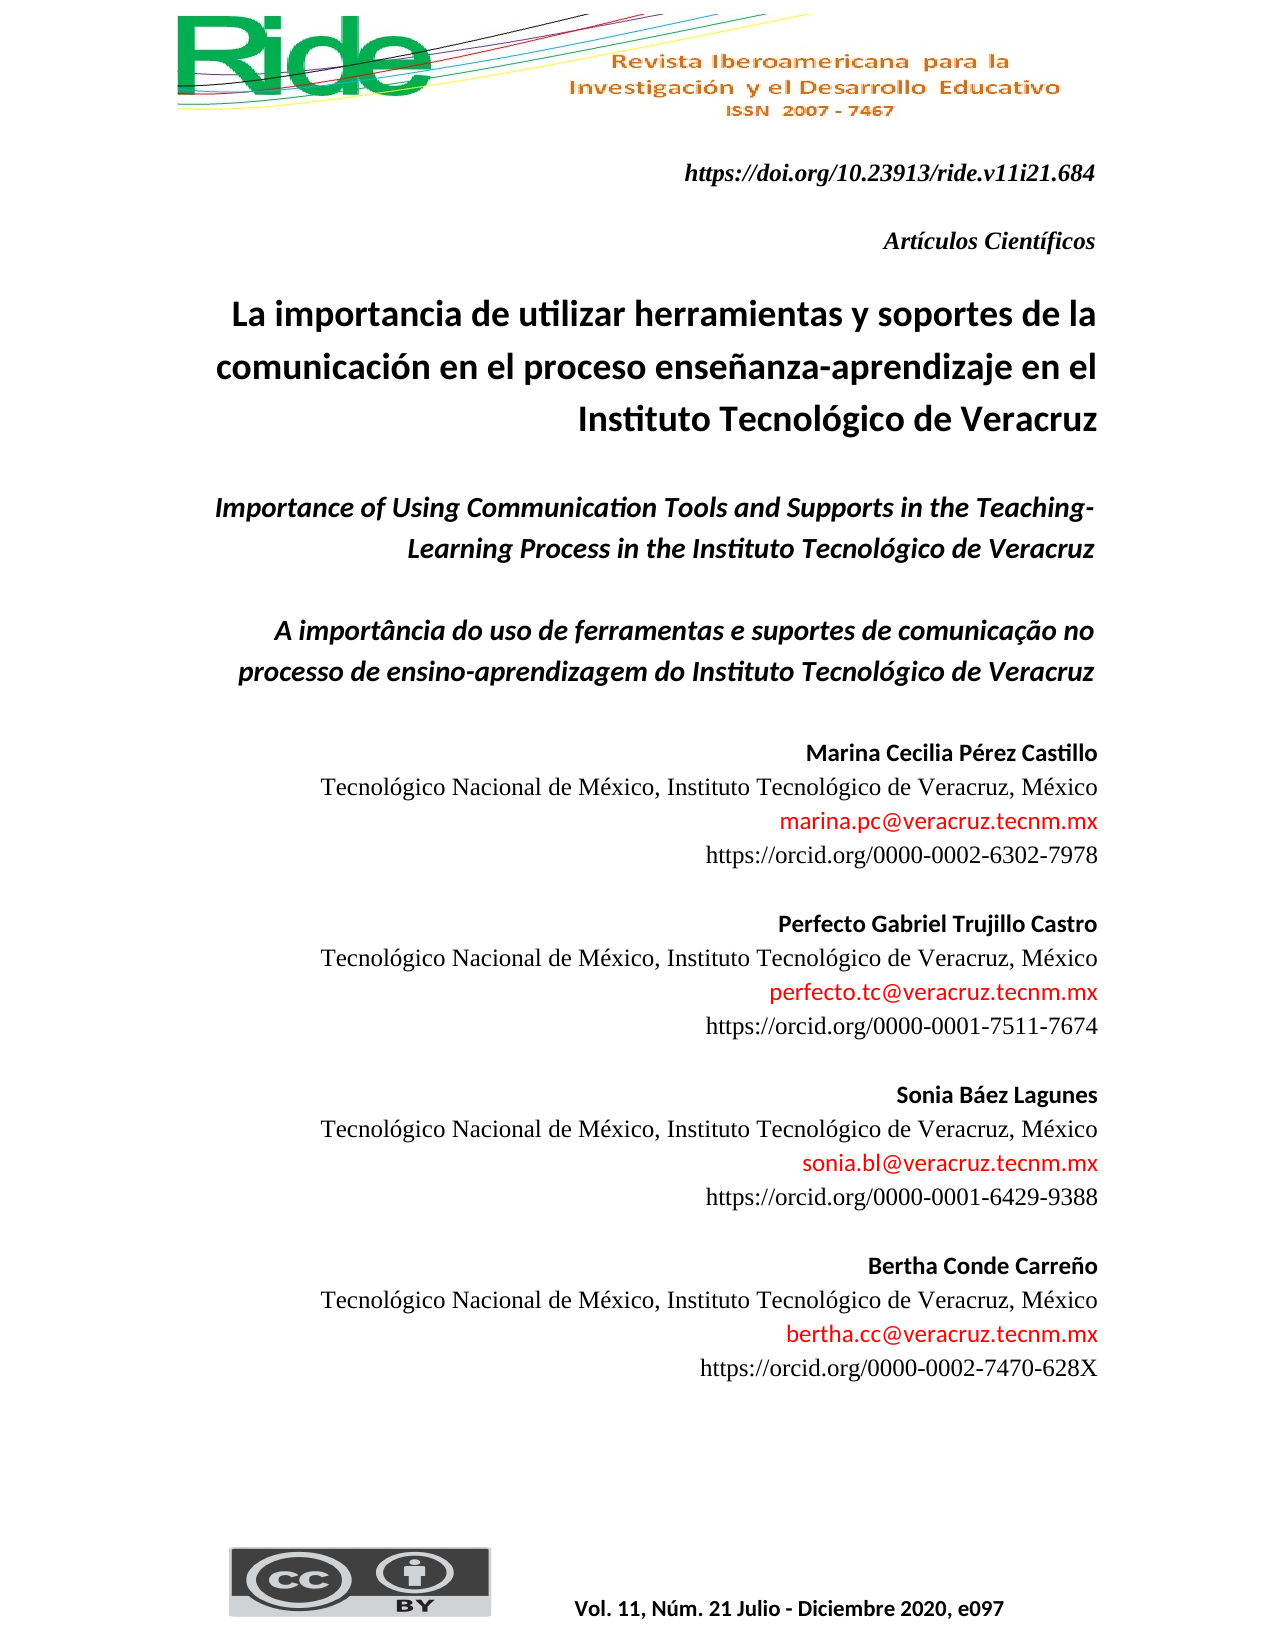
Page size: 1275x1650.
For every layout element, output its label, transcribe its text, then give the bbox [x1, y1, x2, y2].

text https://doi.org/10.23913/ride.v11i21.684 [177, 158, 1098, 187]
text Tecnológico Nacional de México, Instituto Tecnológico de Veracruz, México [177, 943, 1098, 972]
text https://orcid.org/0000-0001-6429-9388 [177, 1182, 1098, 1211]
text Importance of Using Communication Tools and Supports in the Teaching-Learning Process in the Instituto Tecnológico de Veracruz [177, 489, 1098, 566]
text bertha.cc@veracruz.tecnm.mx [177, 1318, 1098, 1348]
text https://orcid.org/0000-0002-6302-7978 [177, 840, 1098, 869]
picture [177, 14, 1063, 119]
text Artículos Científicos [177, 226, 1098, 255]
text Marina Cecilia Pérez Castillo [177, 737, 1098, 767]
text Perfecto Gabriel Trujillo Castro [177, 908, 1098, 938]
text Tecnológico Nacional de México, Instituto Tecnológico de Veracruz, México [177, 1114, 1098, 1143]
picture [228, 1547, 492, 1617]
text La importancia de utilizar herramientas y soportes de la comunicación en el proceso enseñanza-aprendizaje en el Instituto Tecnológico de Veracruz [177, 290, 1098, 441]
text A importância do uso de ferramentas e suportes de comunicação no processo de ensino-aprendizagem do Instituto Tecnológico de Veracruz [177, 612, 1098, 688]
text https://orcid.org/0000-0002-7470-628X [177, 1353, 1098, 1382]
text sonia.bl@veracruz.tecnm.mx [177, 1147, 1098, 1177]
text perfecto.tc@veracruz.tecnm.mx [177, 976, 1098, 1006]
text Sonia Báez Lagunes [177, 1079, 1098, 1109]
text marina.pc@veracruz.tecnm.mx [177, 805, 1098, 835]
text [177, 1285, 1098, 1314]
text https://orcid.org/0000-0001-7511-7674 [177, 1011, 1098, 1040]
text Tecnológico Nacional de México, Instituto Tecnológico de Veracruz, México [177, 772, 1098, 801]
text Bertha Conde Carreño [177, 1250, 1098, 1281]
